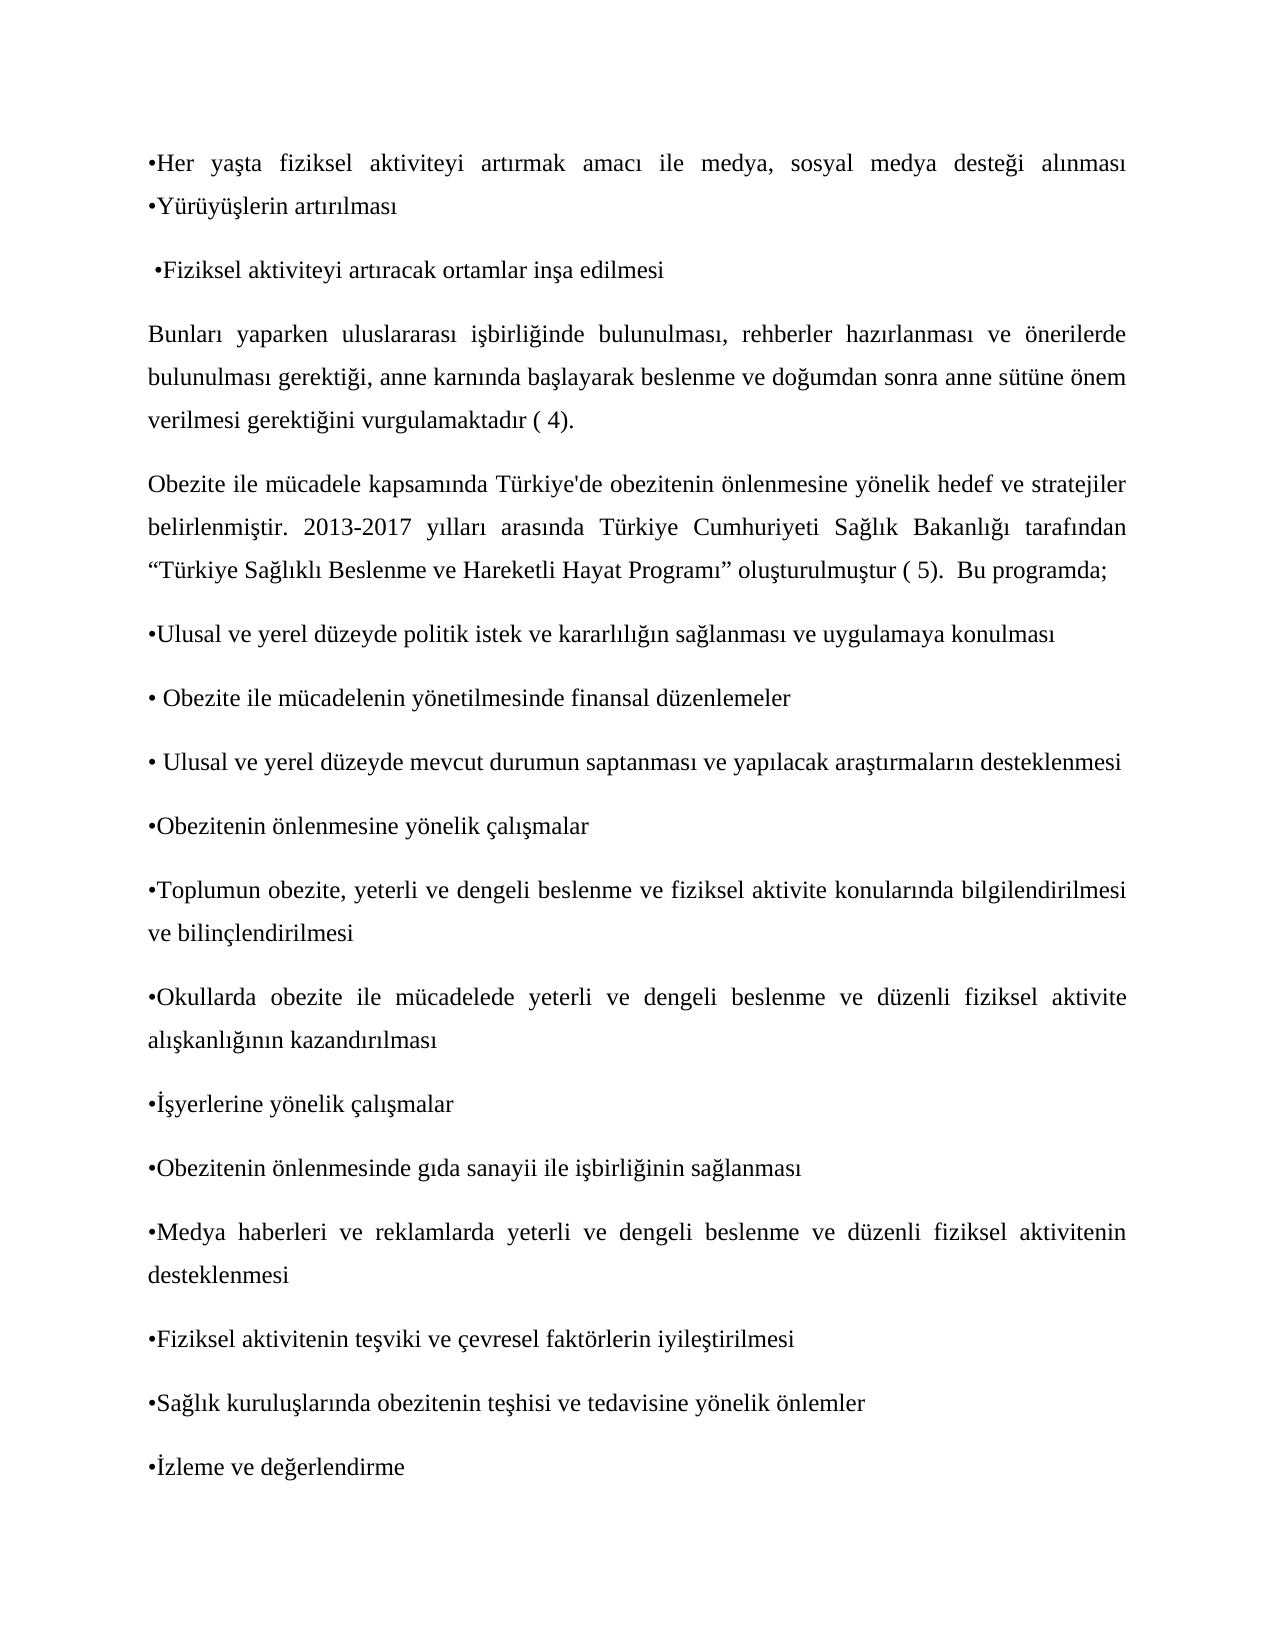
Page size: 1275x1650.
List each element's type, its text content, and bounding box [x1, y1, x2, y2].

text •Sağlık kuruluşlarında obezitenin teşhisi ve tedavisine yönelik önlemler [148, 1388, 1127, 1417]
text •İzleme ve değerlendirme [148, 1452, 1127, 1481]
text •Ulusal ve yerel düzeyde politik istek ve kararlılığın sağlanması ve uygulamaya konulması [148, 619, 1127, 648]
text •Her yaşta fiziksel aktiviteyi artırmak amacı ile medya, sosyal medya desteği alınması •Yürüyüşlerin artırılması [148, 148, 1127, 219]
text •Medya haberleri ve reklamlarda yeterli ve dengeli beslenme ve düzenli fiziksel aktivitenin desteklenmesi [148, 1217, 1127, 1289]
text Bunları yaparken uluslararası işbirliğinde bulunulması, rehberler hazırlanması ve önerilerde bulunulması gerektiği, anne karnında başlayarak beslenme ve doğumdan sonra anne sütüne önem verilmesi gerektiğini vurgulamaktadır ( 4). [148, 319, 1127, 434]
text •Toplumun obezite, yeterli ve dengeli beslenme ve fiziksel aktivite konularında bilgilendirilmesi ve bilinçlendirilmesi [148, 875, 1127, 947]
text •Fiziksel aktivitenin teşviki ve çevresel faktörlerin iyileştirilmesi [148, 1324, 1127, 1353]
text •Okullarda obezite ile mücadelede yeterli ve dengeli beslenme ve düzenli fiziksel aktivite alışkanlığının kazandırılması [148, 982, 1127, 1054]
text Obezite ile mücadele kapsamında Türkiye'de obezitenin önlenmesine yönelik hedef ve stratejiler belirlenmiştir. 2013-2017 yılları arasında Türkiye Cumhuriyeti Sağlık Bakanlığı tarafından “Türkiye Sağlıklı Beslenme ve Hareketli Hayat Programı” oluşturulmuştur ( 5). Bu programda; [148, 469, 1127, 584]
text • Ulusal ve yerel düzeyde mevcut durumun saptanması ve yapılacak araştırmaların desteklenmesi [148, 747, 1127, 776]
text •İşyerlerine yönelik çalışmalar [148, 1089, 1127, 1118]
text •Obezitenin önlenmesine yönelik çalışmalar [148, 811, 1127, 840]
text •Obezitenin önlenmesinde gıda sanayii ile işbirliğinin sağlanması [148, 1153, 1127, 1182]
text • Obezite ile mücadelenin yönetilmesinde finansal düzenlemeler [148, 683, 1127, 712]
text •Fiziksel aktiviteyi artıracak ortamlar inşa edilmesi [148, 255, 1127, 283]
